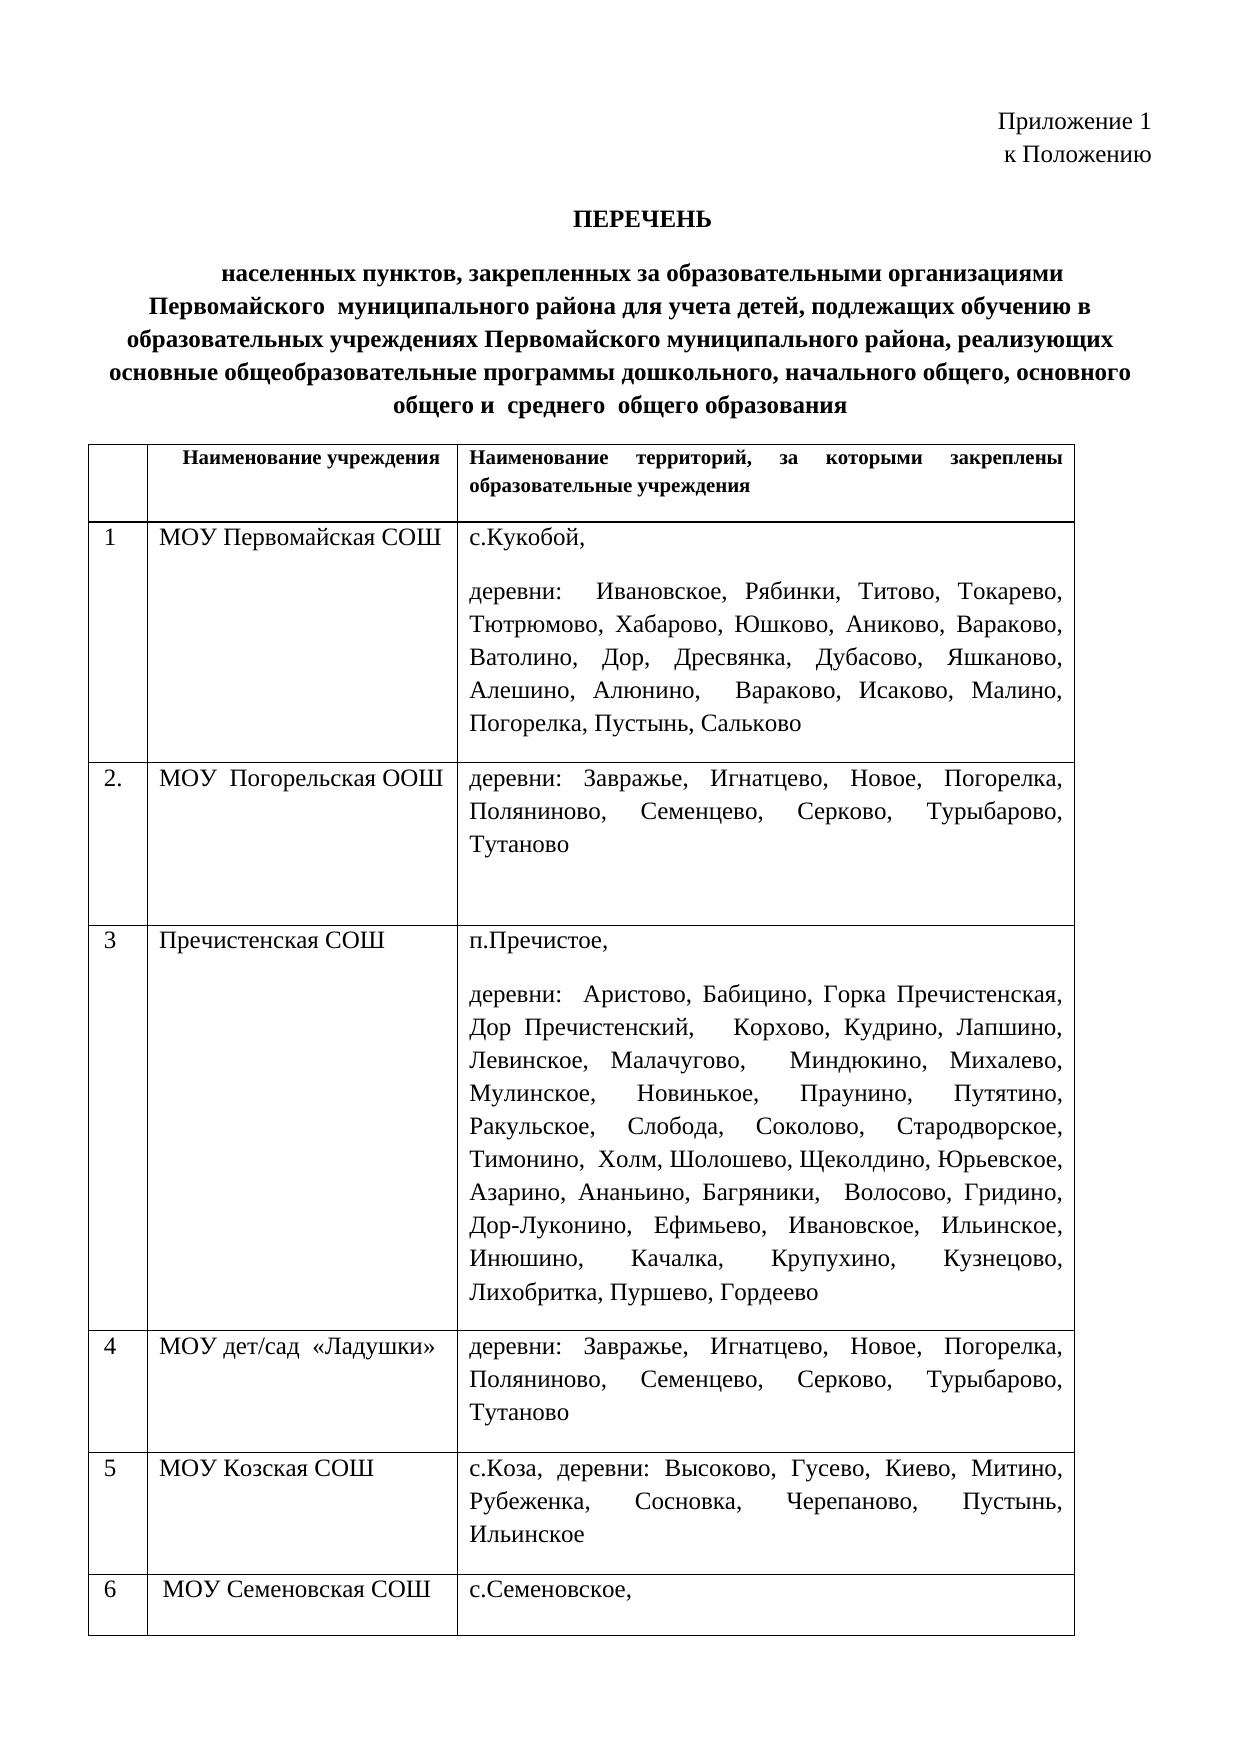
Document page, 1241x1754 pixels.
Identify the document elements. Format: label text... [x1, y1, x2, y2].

table_cell деревни: Завражье, Игнатцево, Новое, Погорелка, Поляниново, Семенцево, Серково, Турыбарово, Тутаново [458, 1331, 1074, 1452]
text ПЕРЕЧЕНЬ [89, 204, 1152, 233]
table_header Наименование учреждения [148, 445, 457, 521]
table_cell 6 [89, 1575, 147, 1635]
table_cell 1 [89, 523, 147, 762]
table_cell с.Кукобой, деревни: Ивановское, Рябинки, Титово, Токарево, Тютрюмово, Хабарово, Юшково, Аниково, Вараково, Ватолино, Дор, Дресвянка, Дубасово, Яшканово, Алешино, Алюнино, Вараково, Исаково, Малино, Погорелка, Пустынь, Сальково [458, 523, 1074, 762]
text Приложение 1 [89, 106, 1152, 135]
text к Положению [89, 139, 1152, 168]
table_cell МОУ Первомайская СОШ [148, 523, 457, 762]
table_cell Пречистенская СОШ [148, 926, 457, 1330]
table_cell 3 [89, 926, 147, 1330]
table_header Наименование территорий, за которыми закреплены образовательные учреждения [458, 445, 1074, 521]
table_cell МОУ Козская СОШ [148, 1453, 457, 1573]
table_cell с.Коза, деревни: Высоково, Гусево, Киево, Митино, Рубеженка, Сосновка, Черепаново, Пустынь, Ильинское [458, 1453, 1074, 1573]
table_cell МОУ Семеновская СОШ [148, 1575, 457, 1635]
table_cell 5 [89, 1453, 147, 1573]
table_cell 4 [89, 1331, 147, 1452]
table_cell МОУ дет/сад «Ладушки» [148, 1331, 457, 1452]
table_cell деревни: Завражье, Игнатцево, Новое, Погорелка, Поляниново, Семенцево, Серково, Турыбарово, Тутаново [458, 763, 1074, 924]
table_cell МОУ Погорельская ООШ [148, 763, 457, 924]
table_cell п.Пречистое, деревни: Аристово, Бабицино, Горка Пречистенская, Дор Пречистенский, Корхово, Кудрино, Лапшино, Левинское, Малачугово, Миндюкино, Михалево, Мулинское, Новинькое, Праунино, Путятино, Ракульское, Слобода, Соколово, Стародворское, Тимонино, Холм, Шолошево, Щеколдино, Юрьевское, Азарино, Ананьино, Багряники, Волосово, Гридино, Дор-Луконино, Ефимьево, Ивановское, Ильинское, Инюшино, Качалка, Крупухино, Кузнецово, Лихобритка, Пуршево, Гордеево [458, 926, 1074, 1330]
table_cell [458, 1575, 1074, 1635]
table_header [89, 445, 147, 521]
text населенных пунктов, закрепленных за образовательными организациями Первомайского муниципального района для учета детей, подлежащих обучению в образовательных учреждениях Первомайского муниципального района, реализующих основные общеобразовательные программы дошкольного, начального общего, основного общего и среднего общего образования [89, 258, 1152, 419]
table_cell 2. [89, 763, 147, 924]
